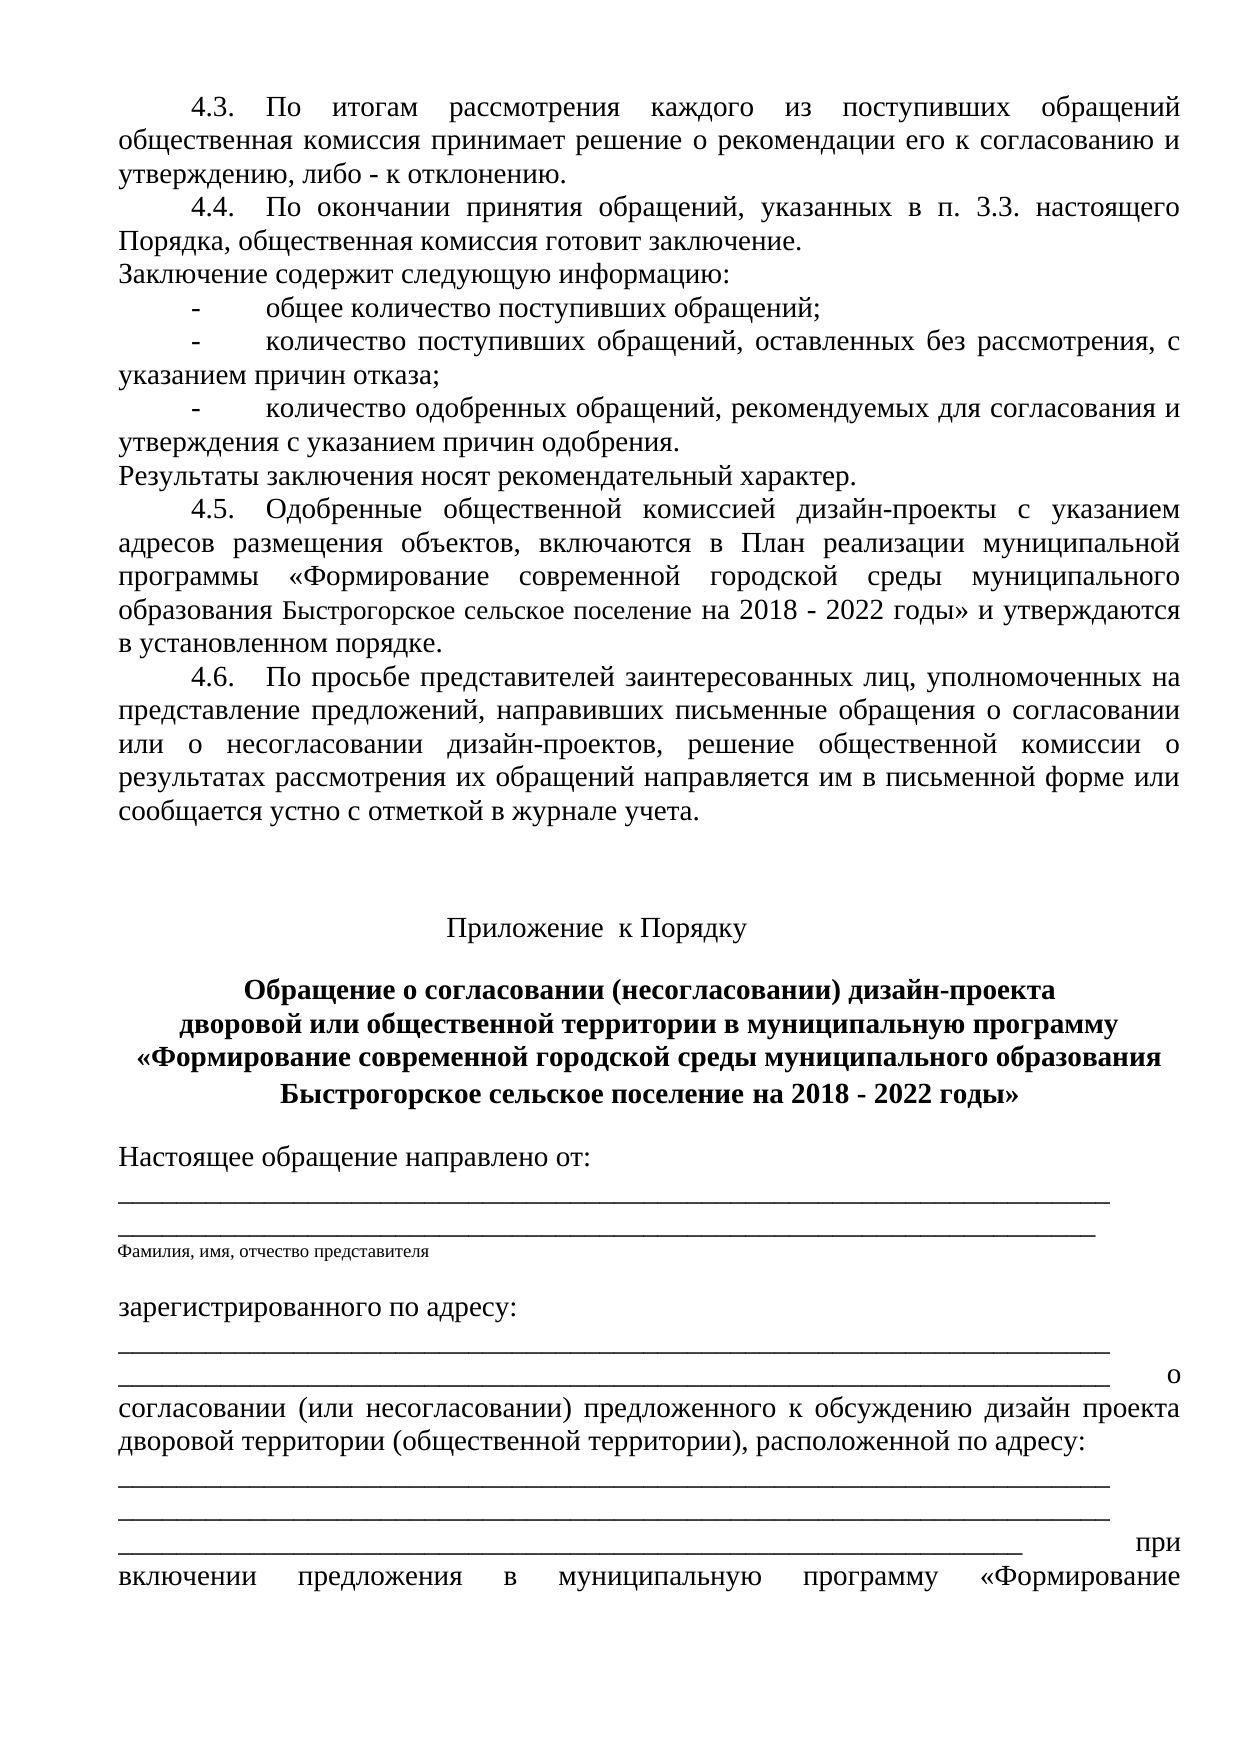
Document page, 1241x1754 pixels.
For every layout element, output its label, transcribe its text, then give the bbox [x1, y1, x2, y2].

text Заключение содержит следующую информацию: [118, 256, 1181, 290]
text Фамилия, имя, отчество представителя [117, 1240, 1181, 1261]
text Результаты заключения носят рекомендательный характер. [118, 458, 1181, 491]
text дворовой или общественной территории в муниципальную программу [117, 1006, 1181, 1039]
list количество поступивших обращений, оставленных без рассмотрения, с указанием причин отказа; [118, 323, 1181, 391]
text ____________________________________________________________________ ___________________________________________________________________ [118, 1173, 1181, 1240]
list По окончании принятия обращений, указанных в п. 3.3. настоящего Порядка, общественная комиссия готовит заключение. [118, 189, 1181, 256]
text «Формирование современной городской среды муниципального образования Быстрогорское сельское поселение на 2018 - 2022 годы» [117, 1039, 1181, 1111]
text Обращение о согласовании (несогласовании) дизайн-проекта [118, 972, 1181, 1006]
list общее количество поступивших обращений; [118, 290, 1181, 323]
list количество одобренных обращений, рекомендуемых для согласования и утверждения с указанием причин одобрения. [118, 391, 1181, 458]
text Настоящее обращение направлено от: [118, 1139, 1181, 1173]
text ____________________________________________________________________ [118, 1457, 1181, 1491]
text ____________________________________________________________________ ____________________________________________________________________ о согласовании (или несогласовании) предложенного к обсуждению дизайн проекта дворовой территории (общественной территории), расположенной по адресу: [118, 1323, 1181, 1457]
text Приложение к Порядку [118, 911, 1181, 944]
list Одобренные общественной комиссией дизайн-проекты с указанием адресов размещения объектов, включаются в План реализации муниципальной программы «Формирование современной городской среды муниципального образования Быстрогорское сельское поселение на 2018 - 2022 годы» и утверждаются в установленном порядке. [118, 491, 1181, 659]
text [118, 1491, 1181, 1591]
text зарегистрированного по адресу: [118, 1289, 1181, 1323]
list По просьбе представителей заинтересованных лиц, уполномоченных на представление предложений, направивших письменные обращения о согласовании или о несогласовании дизайн-проектов, решение общественной комиссии о результатах рассмотрения их обращений направляется им в письменной форме или сообщается устно с отметкой в журнале учета. [118, 659, 1181, 827]
list По итогам рассмотрения каждого из поступивших обращений общественная комиссия принимает решение о рекомендации его к согласованию и утверждению, либо - к отклонению. [118, 89, 1181, 189]
